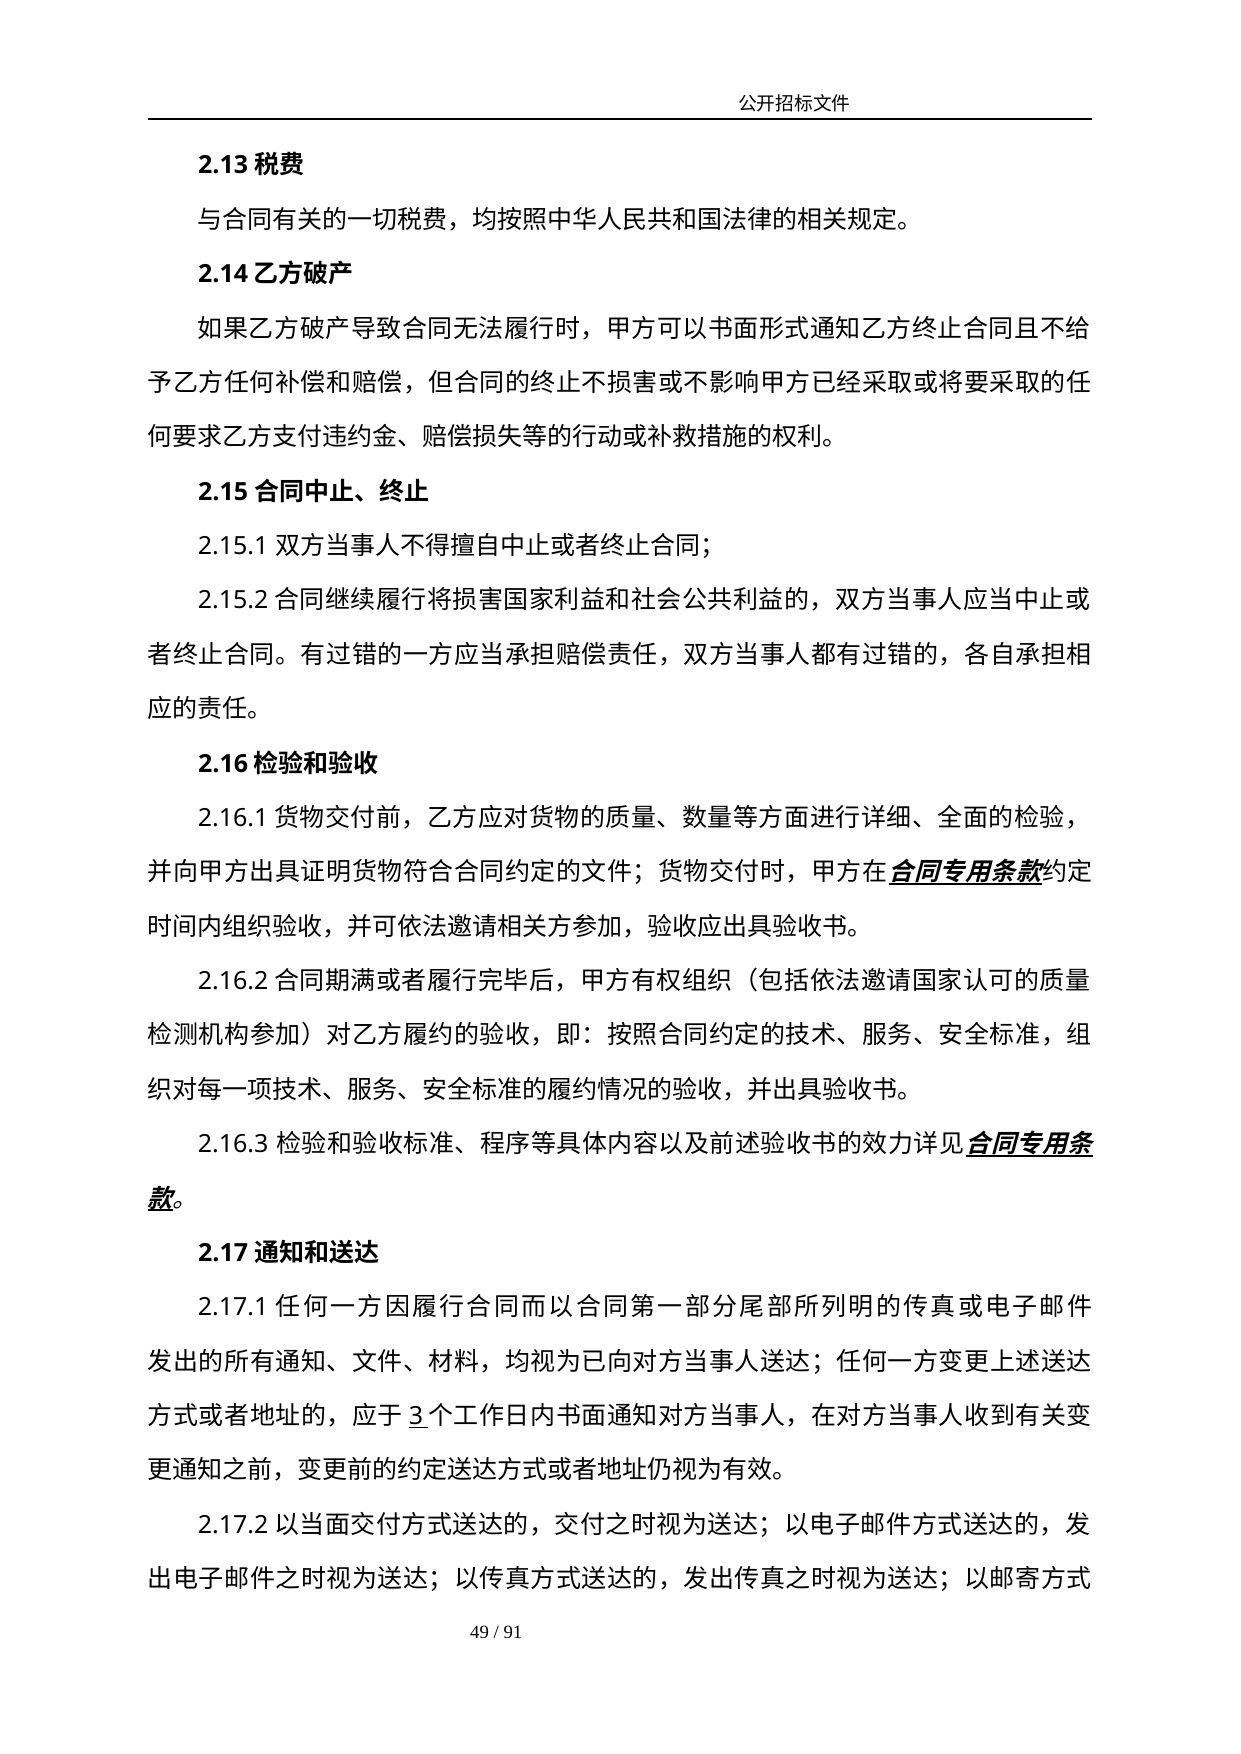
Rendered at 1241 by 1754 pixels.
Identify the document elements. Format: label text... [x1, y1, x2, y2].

text 2.15.2合同继续履行将损害国家利益和社会公共利益的，双方当事人应当中止或者终止合同。有过错的一方应当承担赔偿责任，双方当事人都有过错的，各自承担相应的责任。 [148, 580, 1092, 725]
text 2.17.1任何一方因履行合同而以合同第一部分尾部所列明的传真或电子邮件 发出的所有通知、文件、材料，均视为已向对方当事人送达；任何一方变更上述送达方式或者地址的，应于3个工作日内书面通知对方当事人，在对方当事人收到有关变更通知之前，变更前的约定送达方式或者地址仍视为有效。 [148, 1287, 1092, 1486]
text 2.16.3 检验和验收标准、程序等具体内容以及前述验收书的效力详见合同专用条款。 [148, 1124, 1092, 1214]
text 2.15 合同中止、终止 [148, 471, 1092, 507]
text 与合同有关的一切税费，均按照中华人民共和国法律的相关规定。 [148, 199, 1092, 236]
text 2.16.1货物交付前，乙方应对货物的质量、数量等方面进行详细、全面的检验，并向甲方出具证明货物符合合同约定的文件；货物交付时，甲方在合同专用条款约定时间内组织验收，并可依法邀请相关方参加，验收应出具验收书。 [148, 797, 1092, 942]
text 2.16检验和验收 [148, 743, 1092, 779]
text 2.17 通知和送达 [148, 1232, 1092, 1269]
text 2.16.2合同期满或者履行完毕后，甲方有权组织（包括依法邀请国家认可的质量检测机构参加）对乙方履约的验收，即：按照合同约定的技术、服务、安全标准，组织对每一项技术、服务、安全标准的履约情况的验收，并出具验收书。 [148, 961, 1092, 1106]
text 2.13 税费 [148, 145, 1092, 181]
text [148, 1504, 1092, 1595]
text 2.14乙方破产 [148, 254, 1092, 290]
text 2.15.1 双方当事人不得擅自中止或者终止合同； [148, 526, 1092, 562]
text 如果乙方破产导致合同无法履行时，甲方可以书面形式通知乙方终止合同且不给予乙方任何补偿和赔偿，但合同的终止不损害或不影响甲方已经采取或将要采取的任何要求乙方支付违约金、赔偿损失等的行动或补救措施的权利。 [148, 308, 1092, 453]
